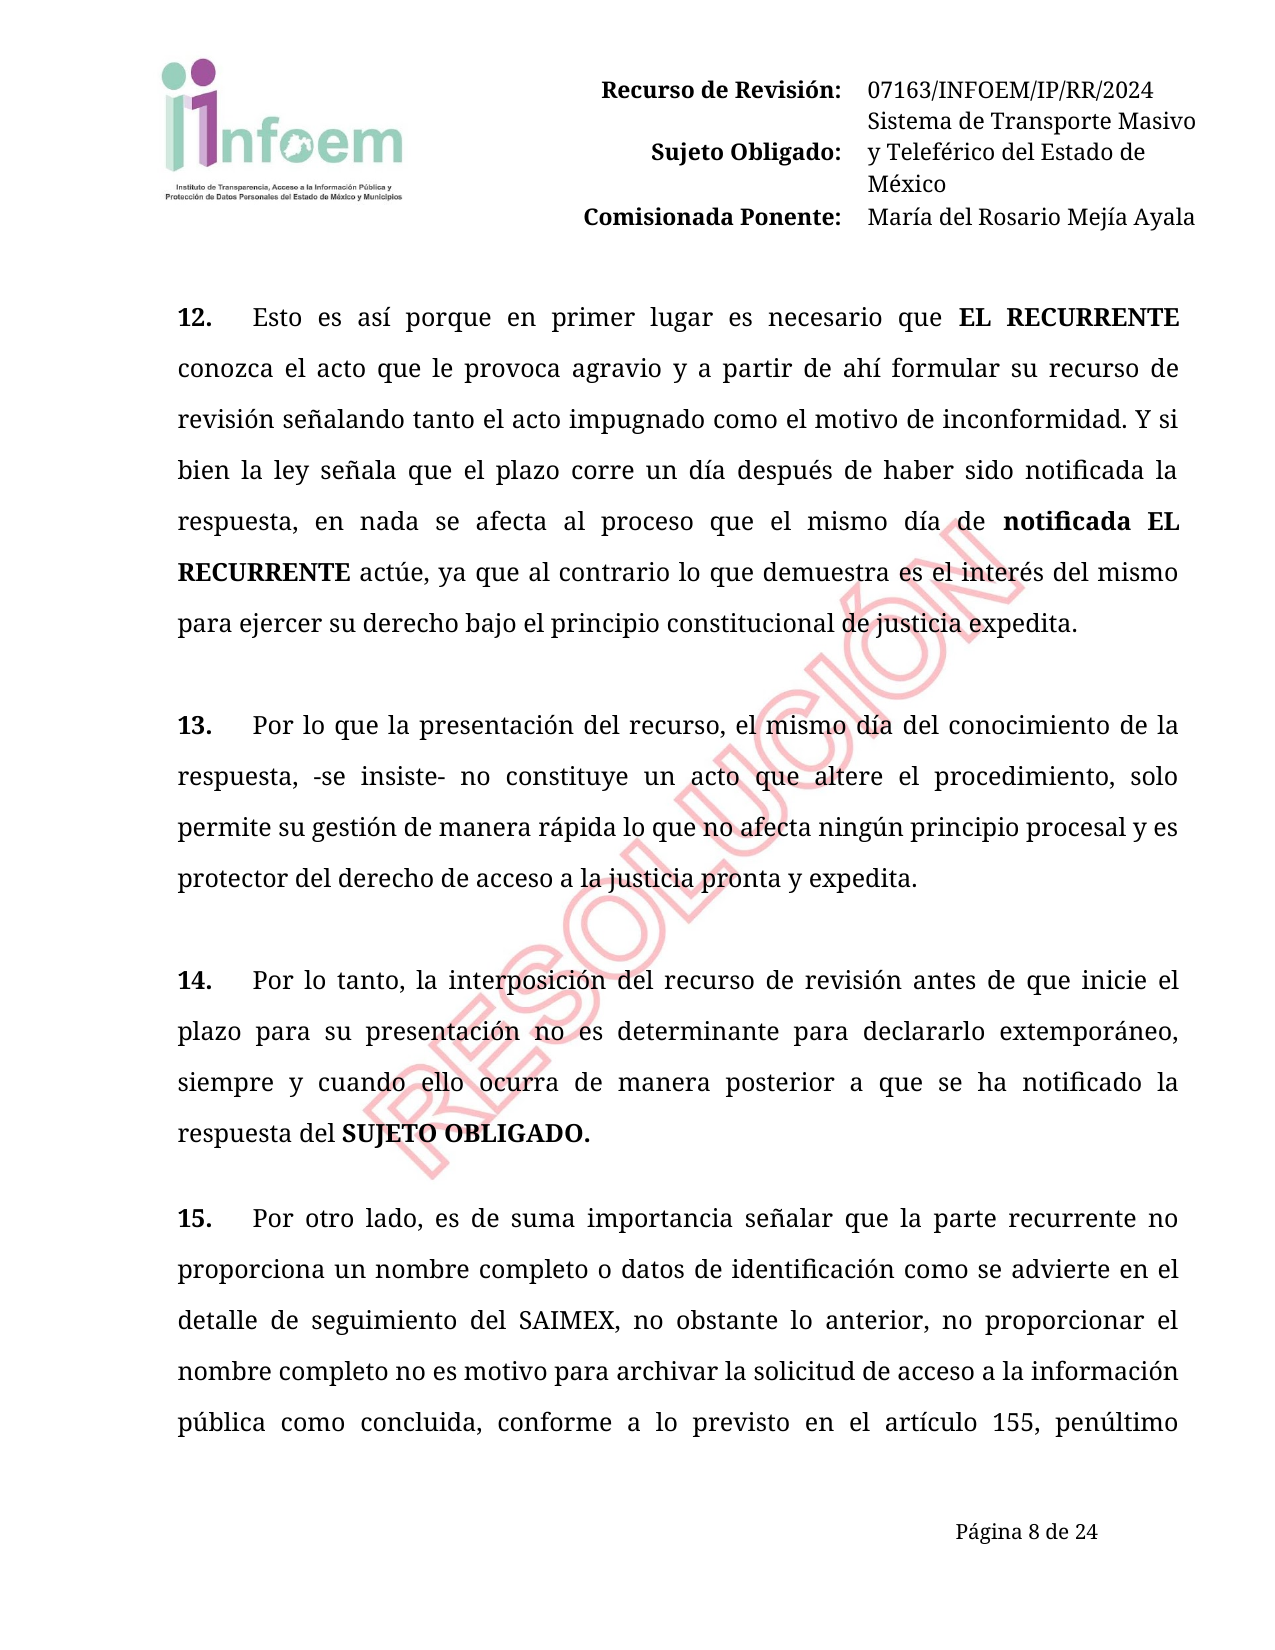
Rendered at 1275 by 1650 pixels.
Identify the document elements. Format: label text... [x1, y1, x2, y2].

list Por lo tanto, la interposición del recurso de revisión antes de que inicie el plazo para su presentación no es determinante para declararlo extemporáneo, siempre y cuando ello ocurra de manera posterior a que se ha notificado la respuesta del SUJETO OBLIGADO. [177, 963, 1180, 1150]
list Esto es así porque en primer lugar es necesario que EL RECURRENTE conozca el acto que le provoca agravio y a partir de ahí formular su recurso de revisión señalando tanto el acto impugnado como el motivo de inconformidad. Y si bien la ley señala que el plazo corre un día después de haber sido notificada la respuesta, en nada se afecta al proceso que el mismo día de notificada EL RECURRENTE actúe, ya que al contrario lo que demuestra es el interés del mismo para ejercer su derecho bajo el principio constitucional de justicia expedita. [177, 299, 1180, 639]
list Por lo que la presentación del recurso, el mismo día del conocimiento de la respuesta, -se insiste- no constituye un acto que altere el procedimiento, solo permite su gestión de manera rápida lo que no afecta ningún principio procesal y es protector del derecho de acceso a la justicia pronta y expedita. [177, 707, 1180, 895]
picture [42, 0, 1275, 1650]
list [177, 1201, 1180, 1439]
